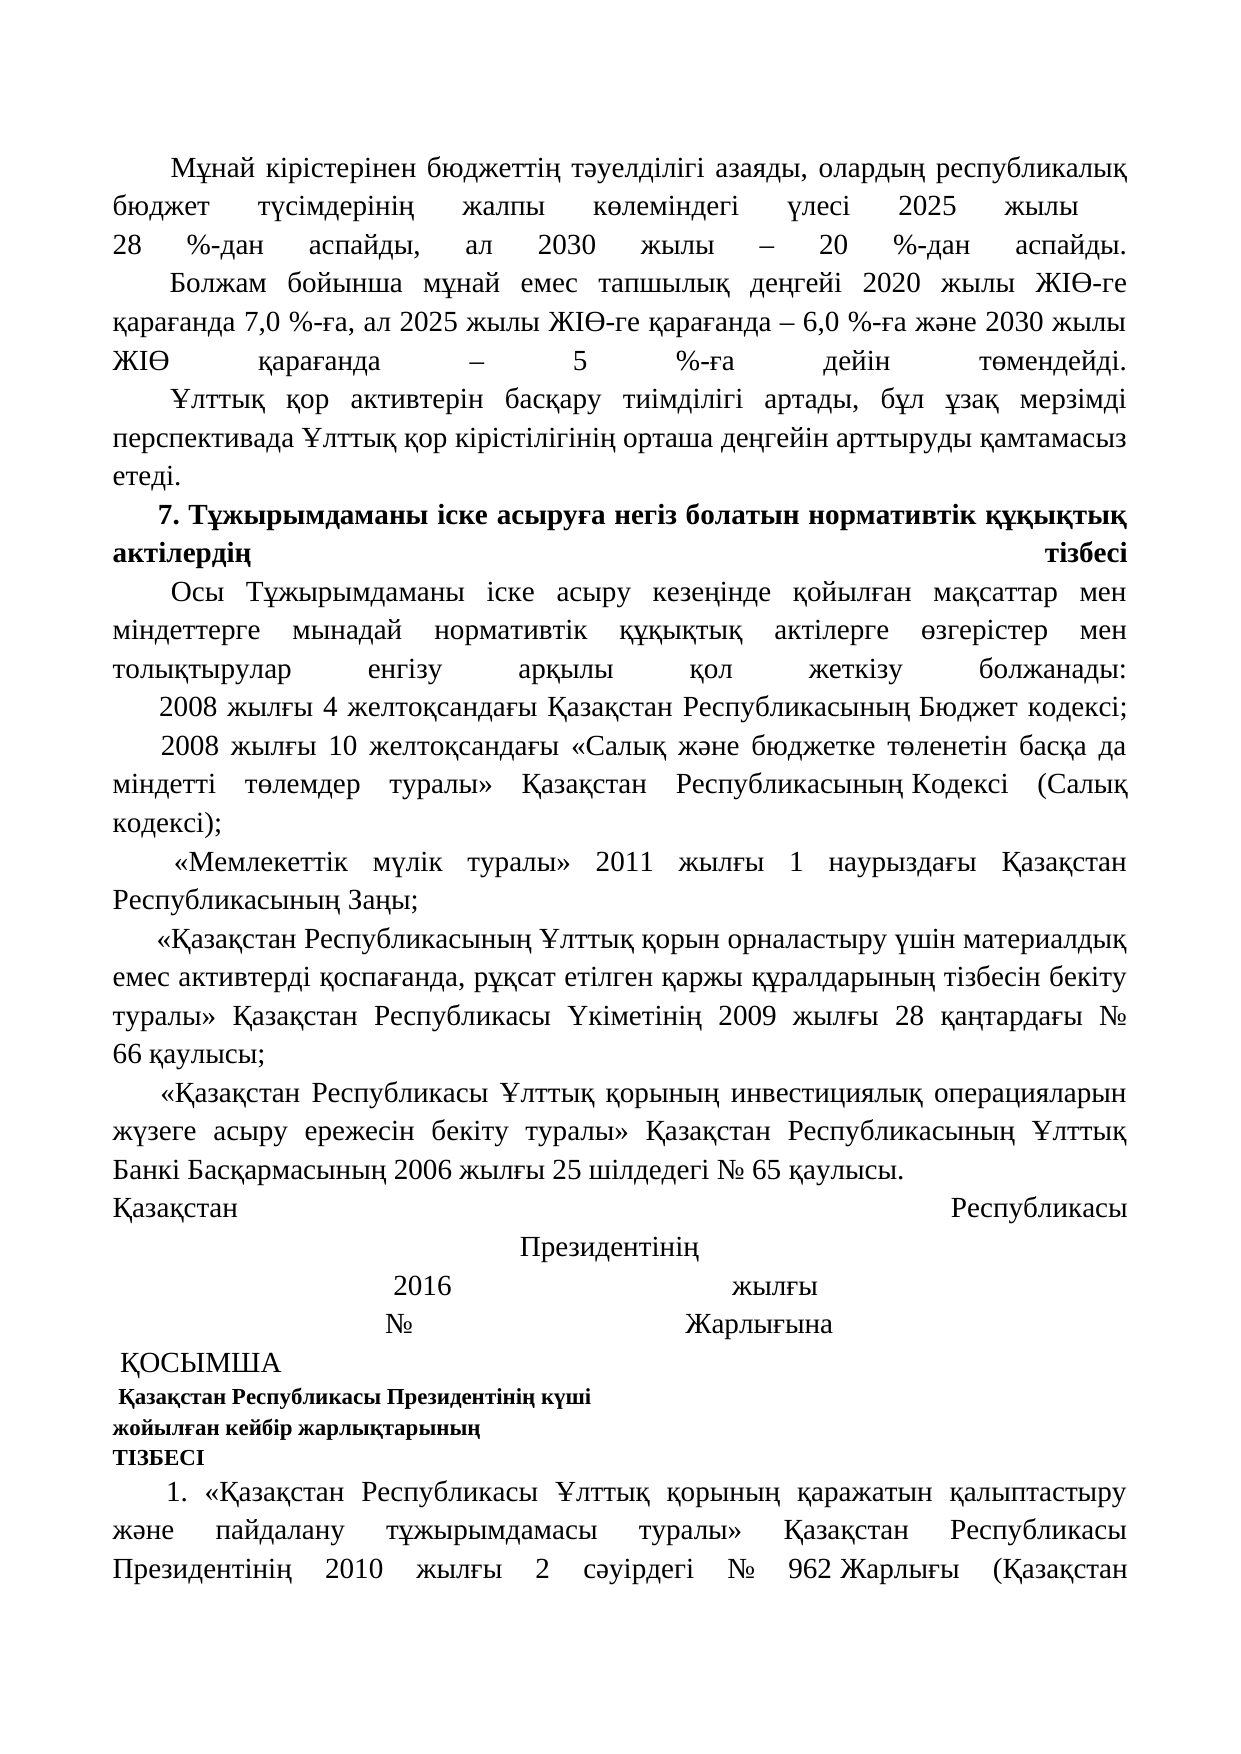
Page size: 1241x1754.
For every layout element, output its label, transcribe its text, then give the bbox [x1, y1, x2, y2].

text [112, 1474, 1128, 1584]
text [112, 150, 1128, 492]
text Қазақстан Республикасы Президентінің 2016 жылғы № Жарлығына ҚОСЫМША [112, 1191, 1128, 1378]
text 7. Тұжырымдаманы іске асыруға негіз болатын нормативтік құқықтық актілердің тізбесі Осы Тұжырымдаманы іске асыру кезеңінде қойылған мақсаттар мен міндеттерге мынадай нормативтік құқықтық актілерге өзгерістер мен толықтырулар енгізу арқылы қол жеткізу болжанады: 2008 жылғы 4 желтоқсандағы Қазақстан Республикасының Бюджет кодексі; 2008 жылғы 10 желтоқсандағы «Салық және бюджетке төленетін басқа да міндетті төлемдер туралы» Қазақстан Республикасының Кодексі (Салық кодексі); «Мемлекеттік мүлік туралы» 2011 жылғы 1 наурыздағы Қазақстан Республикасының Заңы; «Қазақстан Республикасының Ұлттық қорын орналастыру үшін материалдық емес активтерді қоспағанда, рұқсат етілген қаржы құралдарының тізбесін бекіту туралы» Қазақстан Республикасы Үкіметінің 2009 жылғы 28 қаңтардағы № 66 қаулысы; «Қазақстан Республикасы Ұлттық қорының инвестициялық операцияларын жүзеге асыру ережесін бекіту туралы» Қазақстан Республикасының Ұлттық Банкі Басқармасының 2006 жылғы 25 шілдедегі № 65 қаулысы. [112, 497, 1128, 1186]
text Қазақстан Республикасы Президентінің күші жойылған кейбір жарлықтарының ТІЗБЕСІ [112, 1383, 1128, 1470]
